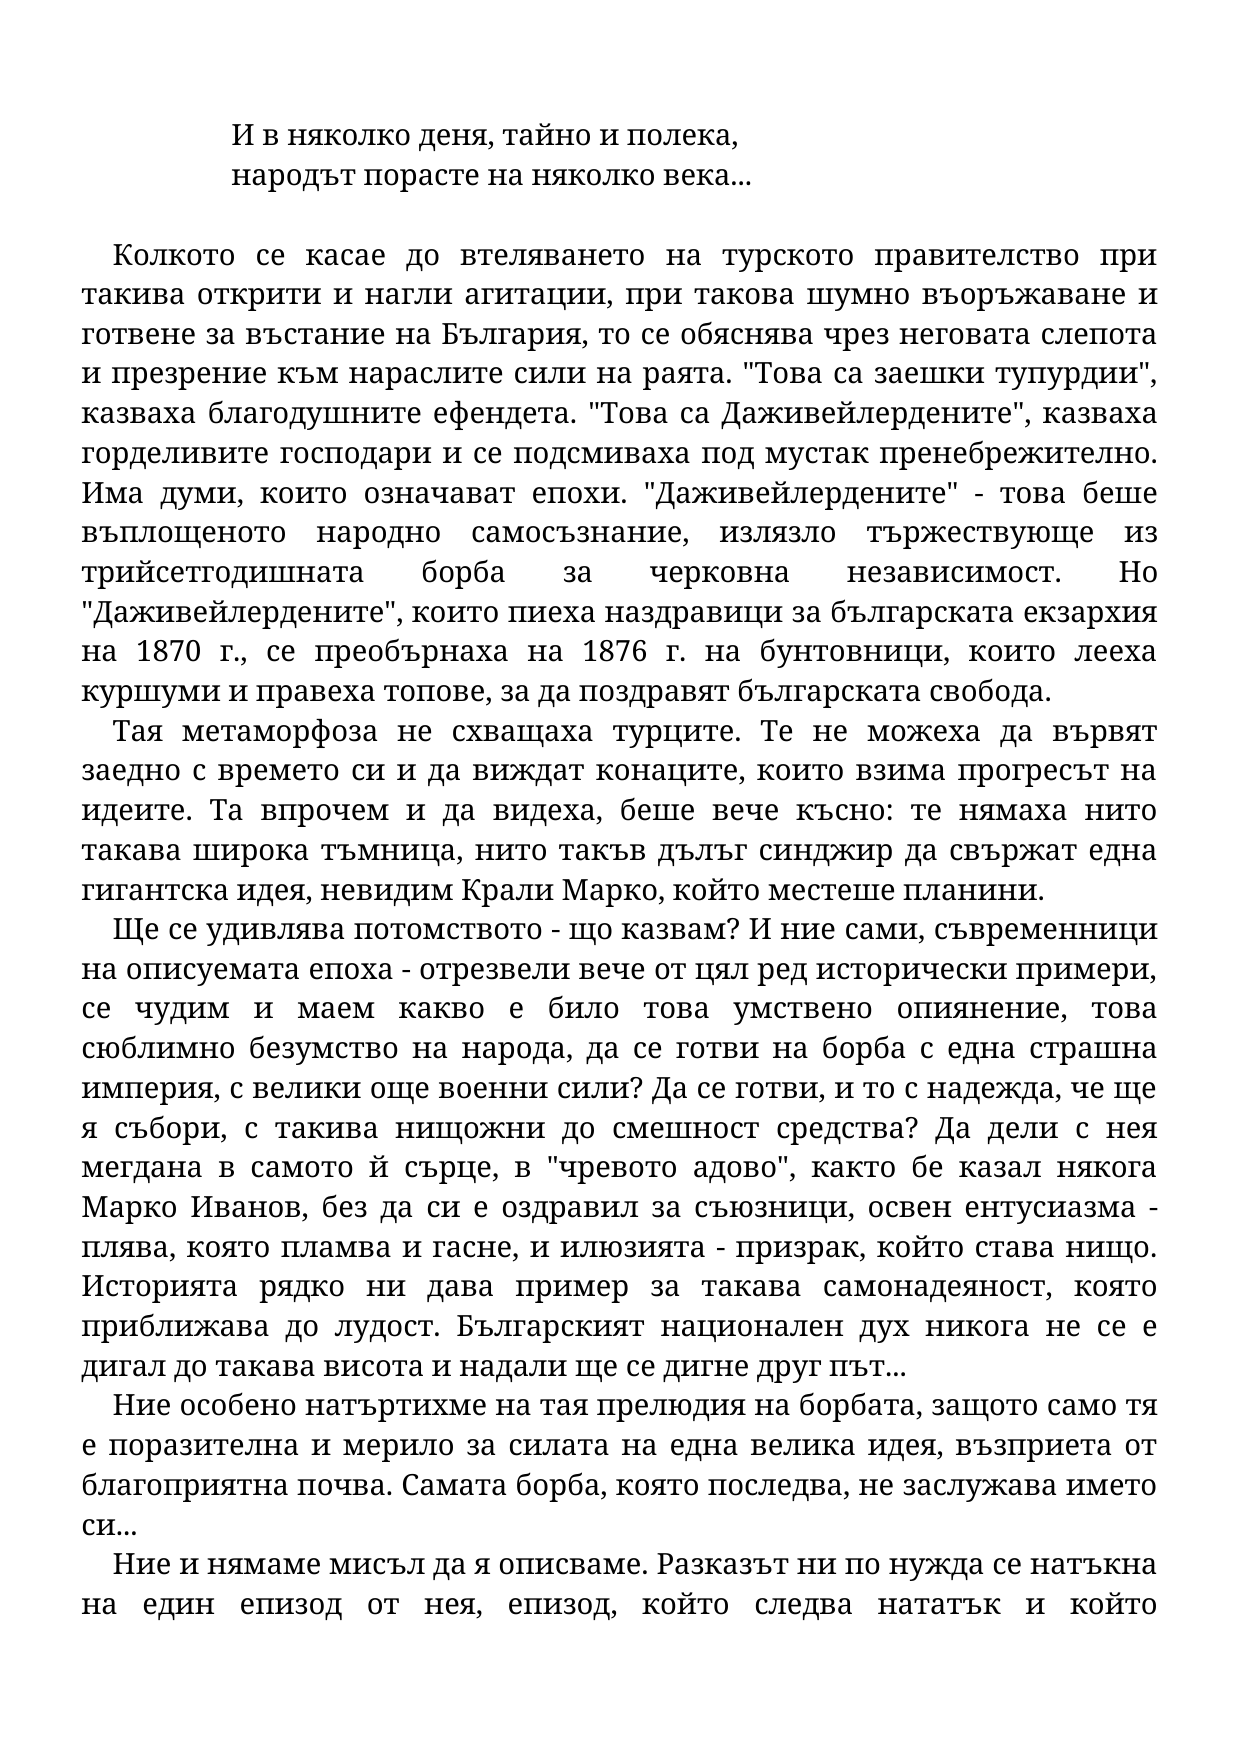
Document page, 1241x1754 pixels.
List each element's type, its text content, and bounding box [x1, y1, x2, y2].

text Колкото се касае до втеляването на турското правителство при такива открити и нагли агитации, при такова шумно въоръжаване и готвене за въстание на България, то се обяснява чрез неговата слепота и презрение към нараслите сили на раята. "Това са заешки тупурдии", казваха благодушните ефендета. "Това са Даживейлердените", казваха горделивите господари и се подсмиваха под мустак пренебрежително. Има думи, които означават епохи. "Даживейлердените" - това беше въплощеното народно самосъзнание, излязло тържествующе из трийсетгодишната борба за черковна независимост. Но "Даживейлердените", които пиеха наздравици за българската екзархия на 1870 г., се преобърнаха на 1876 г. на бунтовници, които лееха куршуми и правеха топове, за да поздравят българската свобода. [81, 234, 1159, 710]
text народът порасте на няколко века... [231, 154, 1159, 194]
text И в няколко деня, тайно и полека, [231, 115, 1159, 154]
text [81, 1543, 1159, 1623]
text Тая метаморфоза не схващаха турците. Те не можеха да вървят заедно с времето си и да виждат конаците, които взима прогресът на идеите. Та впрочем и да видеха, беше вече късно: те нямаха нито такава широка тъмница, нито такъв дълъг синджир да свържат една гигантска идея, невидим Крали Марко, който местеше планини. [81, 710, 1159, 908]
text Ще се удивлява потомството - що казвам? И ние сами, съвременници на описуемата епоха - отрезвели вече от цял ред исторически примери, се чудим и маем какво е било това умствено опиянение, това сюблимно безумство на народа, да се готви на борба с една страшна империя, с велики още военни сили? Да се готви, и то с надежда, че ще я събори, с такива нищожни до смешност средства? Да дели с нея мегдана в самото й сърце, в "чревото адово", както бе казал някога Марко Иванов, без да си е оздравил за съюзници, освен ентусиазма - плява, която пламва и гасне, и илюзията - призрак, който става нищо. Историята рядко ни дава пример за такава самонадеяност, която приближава до лудост. Българският национален дух никога не се е дигал до такава висота и надали ще се дигне друг път... [81, 908, 1159, 1385]
text Ние особено натъртихме на тая прелюдия на борбата, защото само тя е поразителна и мерило за силата на една велика идея, възприета от благоприятна почва. Самата борба, която последва, не заслужава името си... [81, 1385, 1159, 1543]
